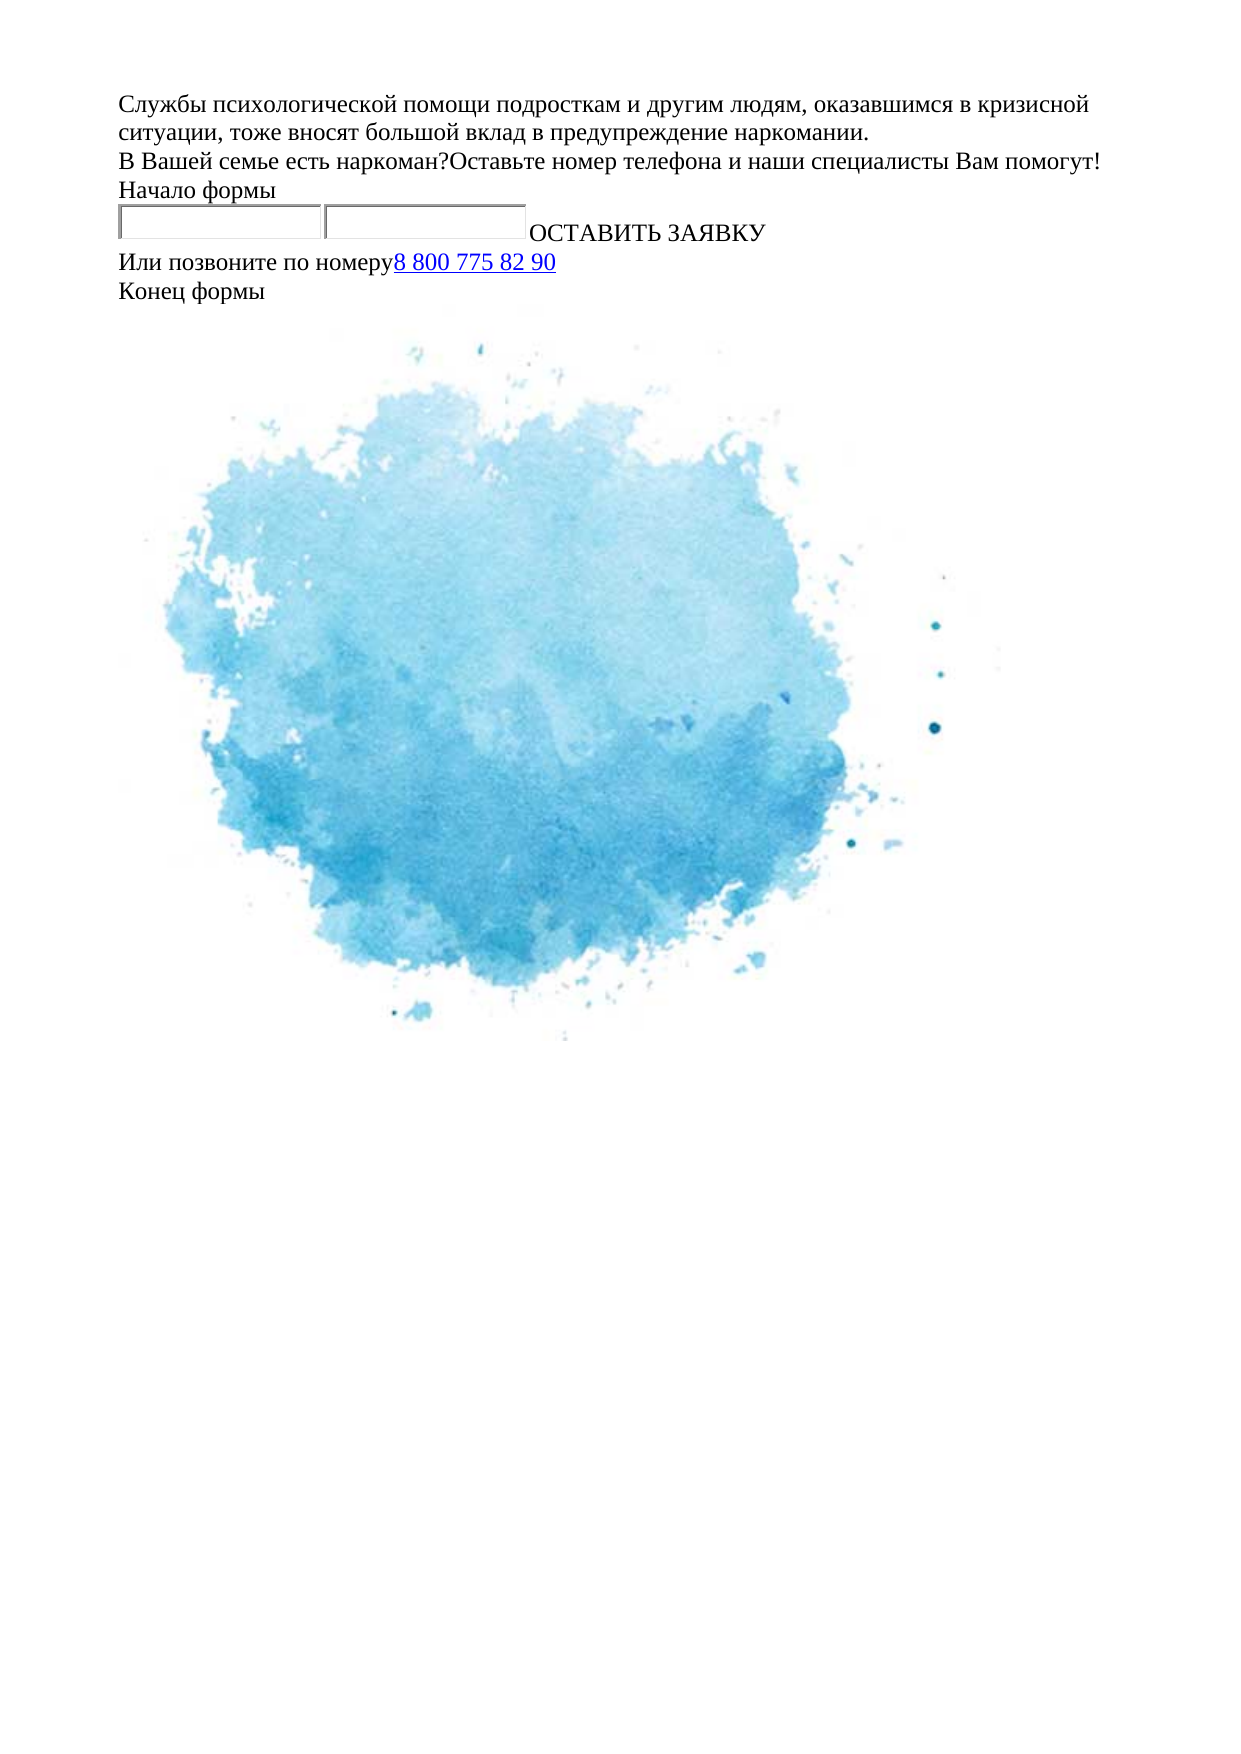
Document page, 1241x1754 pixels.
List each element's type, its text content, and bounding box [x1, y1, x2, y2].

text Или позвоните по номеру8 800 775 82 90 [118, 247, 1122, 276]
picture [118, 304, 1001, 1041]
text ОСТАВИТЬ ЗАЯВКУ [118, 204, 1122, 247]
text Конец формы [118, 276, 1122, 304]
text Службы психологической помощи подросткам и другим людям, оказавшимся в кризисной ситуации, тоже вносят большой вклад в предупреждение наркомании. [118, 89, 1122, 146]
text Начало формы [118, 175, 1122, 204]
text В Вашей семье есть наркоман?Оставьте номер телефона и наши специалисты Вам помогут! [118, 146, 1122, 175]
